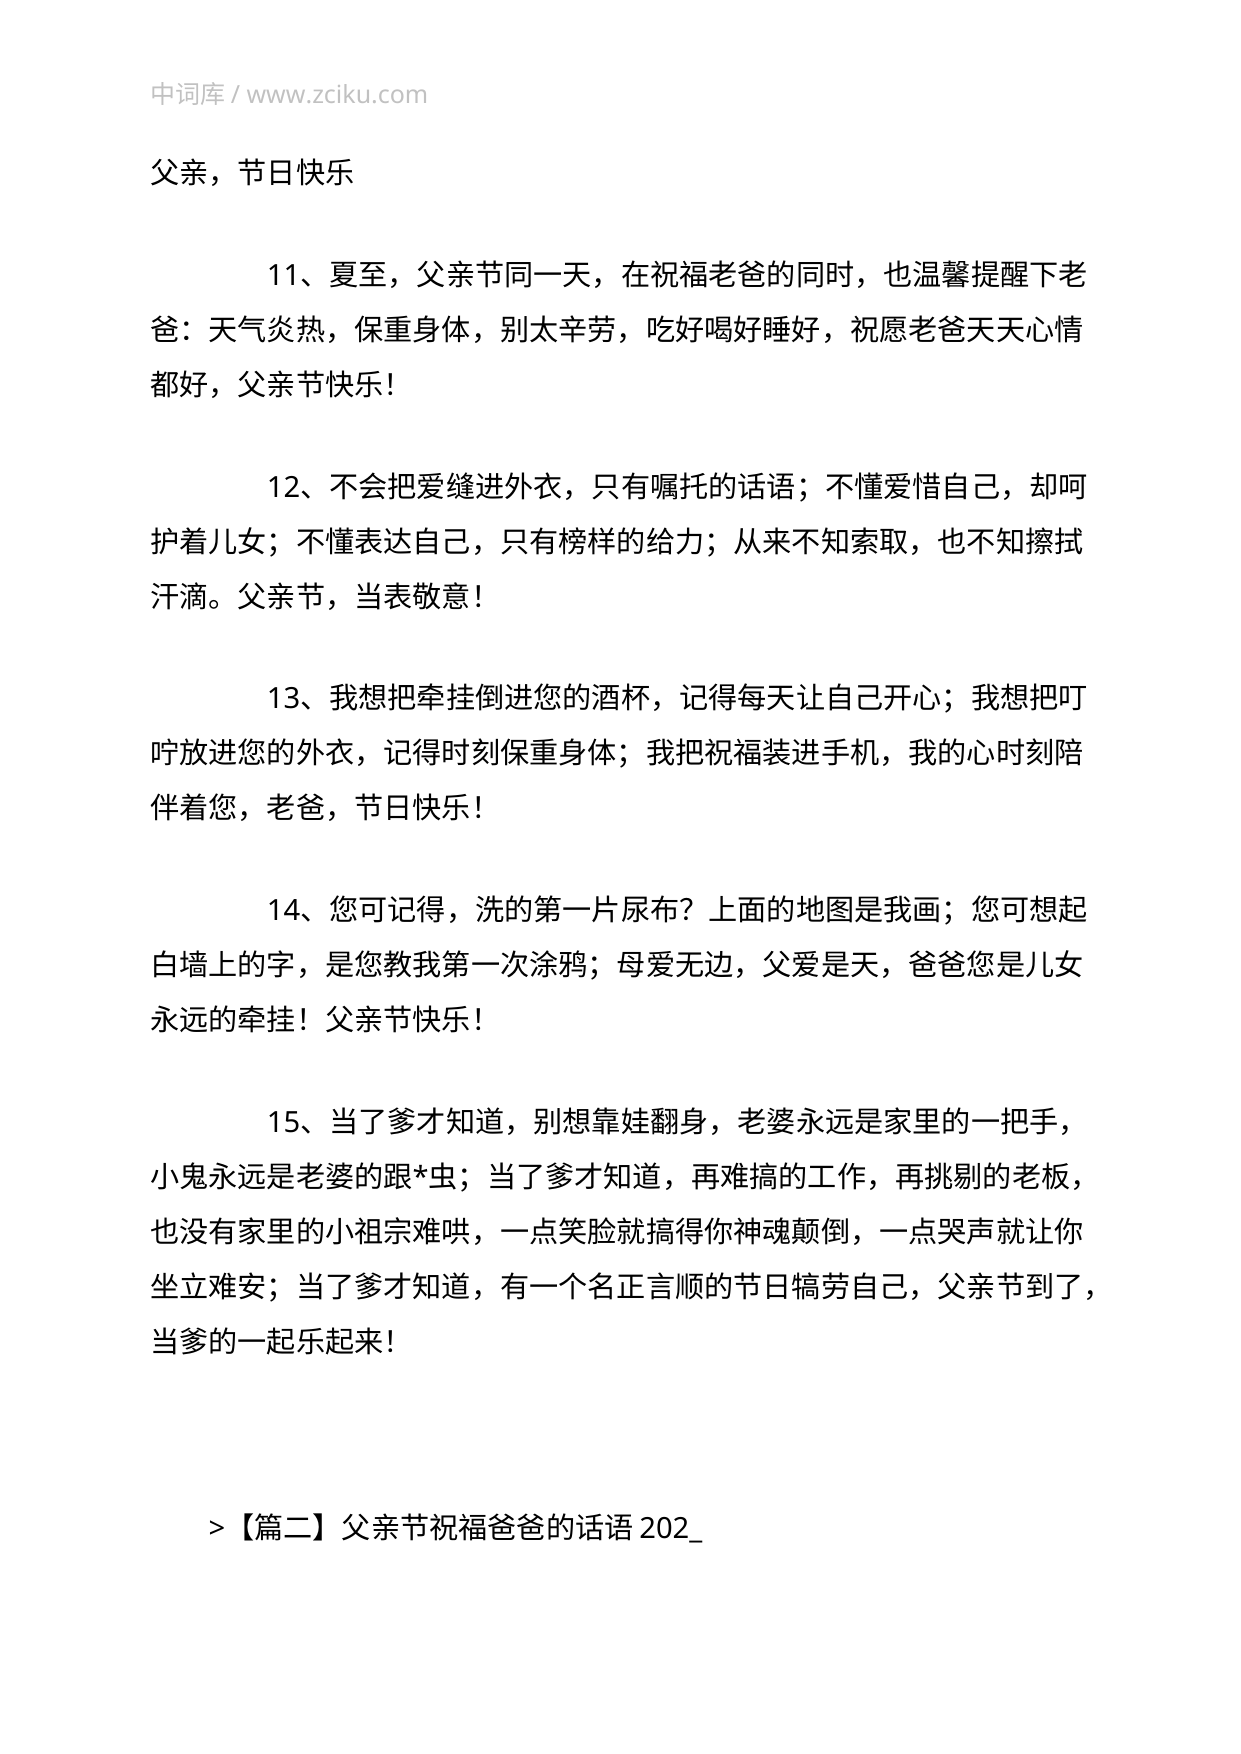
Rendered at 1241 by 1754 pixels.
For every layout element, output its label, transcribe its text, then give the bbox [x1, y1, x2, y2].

text >【篇二】父亲节祝福爸爸的话语202_ [150, 1504, 1090, 1547]
text 12、不会把爱缝进外衣，只有嘱托的话语；不懂爱惜自己，却呵护着儿女；不懂表达自己，只有榜样的给力；从来不知索取，也不知擦拭汗滴。父亲节，当表敬意！ [150, 463, 1090, 616]
text 11、夏至，父亲节同一天，在祝福老爸的同时，也温馨提醒下老爸：天气炎热，保重身体，别太辛劳，吃好喝好睡好，祝愿老爸天天心情都好，父亲节快乐！ [150, 252, 1090, 404]
text 15、当了爹才知道，别想靠娃翻身，老婆永远是家里的一把手，小鬼永远是老婆的跟*虫；当了爹才知道，再难搞的工作，再挑剔的老板，也没有家里的小祖宗难哄，一点笑脸就搞得你神魂颠倒，一点哭声就让你坐立难安；当了爹才知道，有一个名正言顺的节日犒劳自己，父亲节到了，当爹的一起乐起来！ [150, 1098, 1090, 1361]
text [150, 150, 1090, 192]
text 14、您可记得，洗的第一片尿布？上面的地图是我画；您可想起白墙上的字，是您教我第一次涂鸦；母爱无边，父爱是天，爸爸您是儿女永远的牵挂！父亲节快乐！ [150, 887, 1090, 1039]
text 13、我想把牵挂倒进您的酒杯，记得每天让自己开心；我想把叮咛放进您的外衣，记得时刻保重身体；我把祝福装进手机，我的心时刻陪伴着您，老爸，节日快乐！ [150, 675, 1090, 827]
